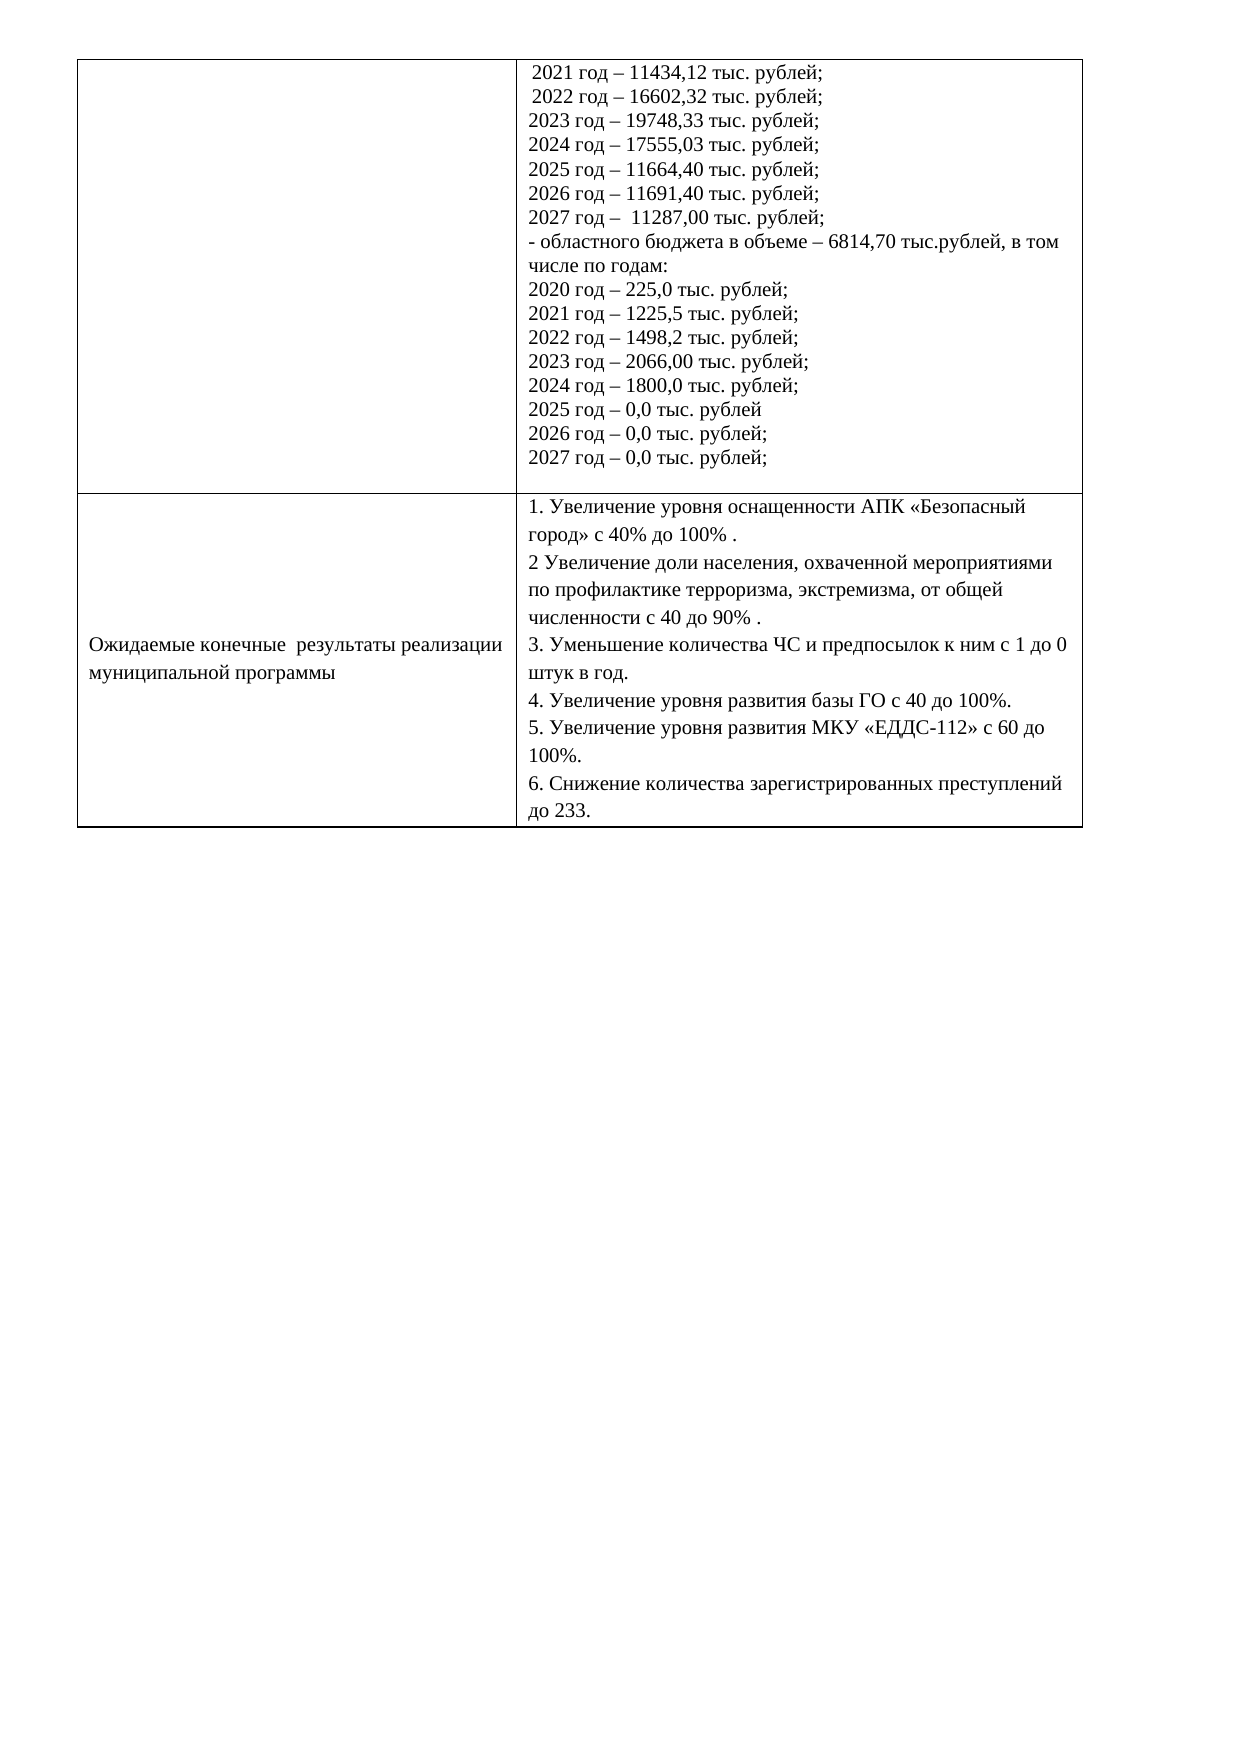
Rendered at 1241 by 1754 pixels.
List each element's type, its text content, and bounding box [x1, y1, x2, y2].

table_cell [517, 60, 1082, 493]
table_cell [78, 60, 516, 493]
table_cell 1. Увеличение уровня оснащенности АПК «Безопасный город» с 40% до 100% . 2 Увеличение доли населения, охваченной мероприятиями по профилактике терроризма, экстремизма, от общей численности с 40 до 90% . 3. Уменьшение количества ЧС и предпосылок к ним с 1 до 0 штук в год. 4. Увеличение уровня развития базы ГО с 40 до 100%. 5. Увеличение уровня развития МКУ «ЕДДС-112» с 60 до 100%. 6. Снижение количества зарегистрированных преступлений до 233. [517, 494, 1082, 826]
table_cell Ожидаемые конечные результаты реализации муниципальной программы [78, 494, 516, 826]
